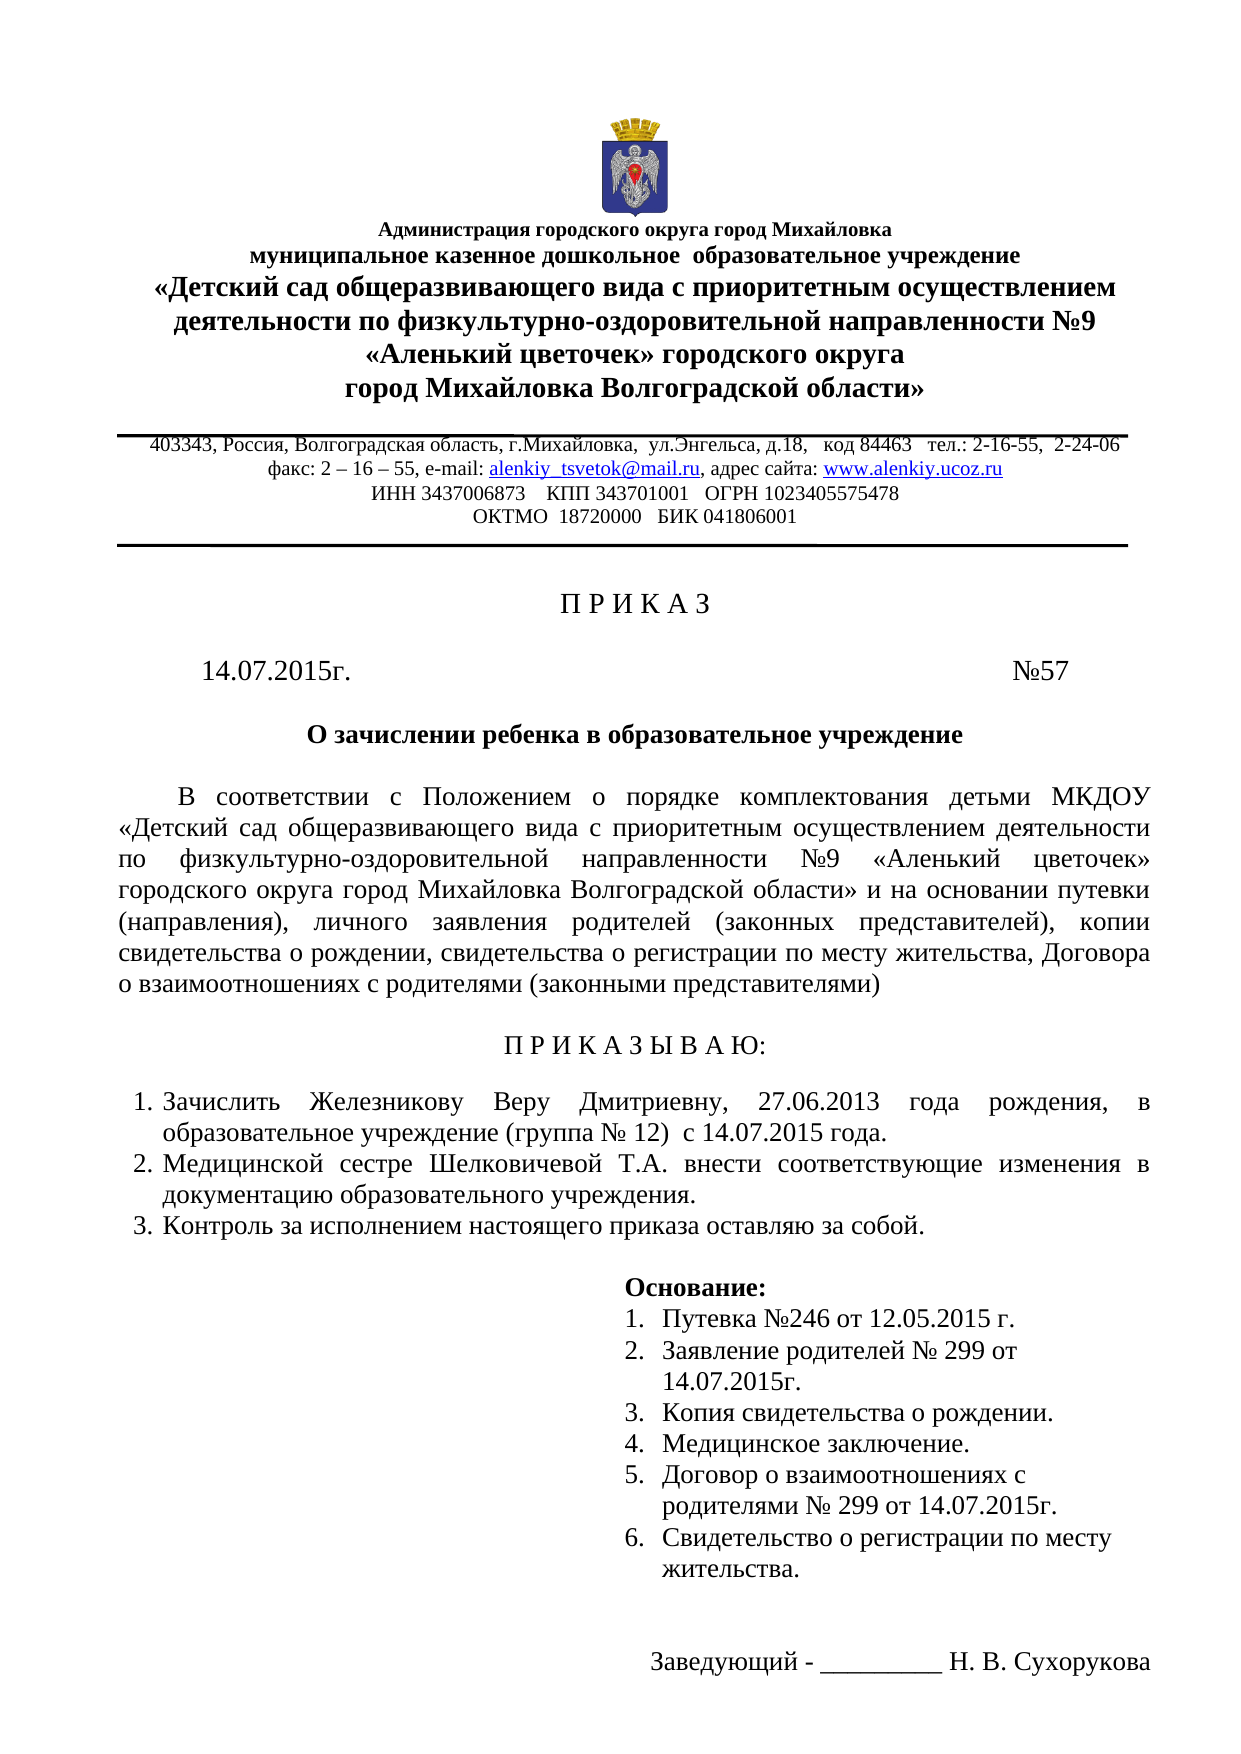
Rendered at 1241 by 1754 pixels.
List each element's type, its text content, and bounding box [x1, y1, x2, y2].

text факс: 2 – 16 – 55, e-mail: alenkiy_tsvetok@mail.ru, адрес сайта: www.alenkiy.ucoz.ru [118, 456, 1152, 480]
text 14.07.2015г. №57 [118, 653, 1152, 687]
text П Р И К А З Ы В А Ю: [118, 1029, 1152, 1061]
list Договор о взаимоотношениях с родителями № 299 от 14.07.2015г. [624, 1458, 1152, 1521]
text Основание: [624, 1271, 1152, 1303]
list Путевка №246 от 12.05.2015 г. [624, 1303, 1152, 1334]
list Свидетельство о регистрации по месту жительства. [624, 1521, 1152, 1583]
text О зачислении ребенка в образовательное учреждение [118, 718, 1152, 749]
list Копия свидетельства о рождении. [624, 1396, 1152, 1427]
text ОКТМО 18720000 БИК 041806001 [118, 504, 1152, 528]
text ИНН 3437006873 КПП 343701001 ОГРН 1023405575478 [118, 480, 1152, 504]
text П Р И К А З [118, 586, 1152, 620]
text Заведующий - _________ Н. В. Сухорукова [118, 1645, 1152, 1676]
list Медицинской сестре Шелковичевой Т.А. внести соответствующие изменения в документацию образовательного учреждения. [133, 1147, 1152, 1209]
text город Михайловка Волгоградской области» [118, 370, 1152, 403]
text 403343, Россия, Волгоградская область, г.Михайловка, ул.Энгельса, д.18, код 84463 тел.: 2-16-55, 2-24-06 [118, 432, 1152, 456]
list Контроль за исполнением настоящего приказа оставляю за собой. [133, 1209, 1152, 1240]
text муниципальное казенное дошкольное образовательное учреждение [118, 241, 1152, 269]
picture [602, 118, 668, 217]
list Зачислить Железникову Веру Дмитриевну, 27.06.2013 года рождения, в образовательное учреждение (группа № 12) с 14.07.2015 года. [133, 1084, 1152, 1147]
text «Детский сад общеразвивающего вида с приоритетным осуществлением деятельности по физкультурно-оздоровительной направленности №9 «Аленький цветочек» городского округа [118, 269, 1152, 370]
text Администрация городского округа город Михайловка [118, 217, 1152, 241]
list Заявление родителей № 299 от 14.07.2015г. [624, 1334, 1152, 1396]
list Медицинское заключение. [624, 1427, 1152, 1458]
text В соответствии с Положением о порядке комплектования детьми МКДОУ «Детский сад общеразвивающего вида с приоритетным осуществлением деятельности по физкультурно-оздоровительной направленности №9 «Аленький цветочек» городского округа город Михайловка Волгоградской области» и на основании путевки (направления), личного заявления родителей (законных представителей), копии свидетельства о рождении, свидетельства о регистрации по месту жительства, Договора о взаимоотношениях с родителями (законными представителями) [118, 780, 1152, 998]
